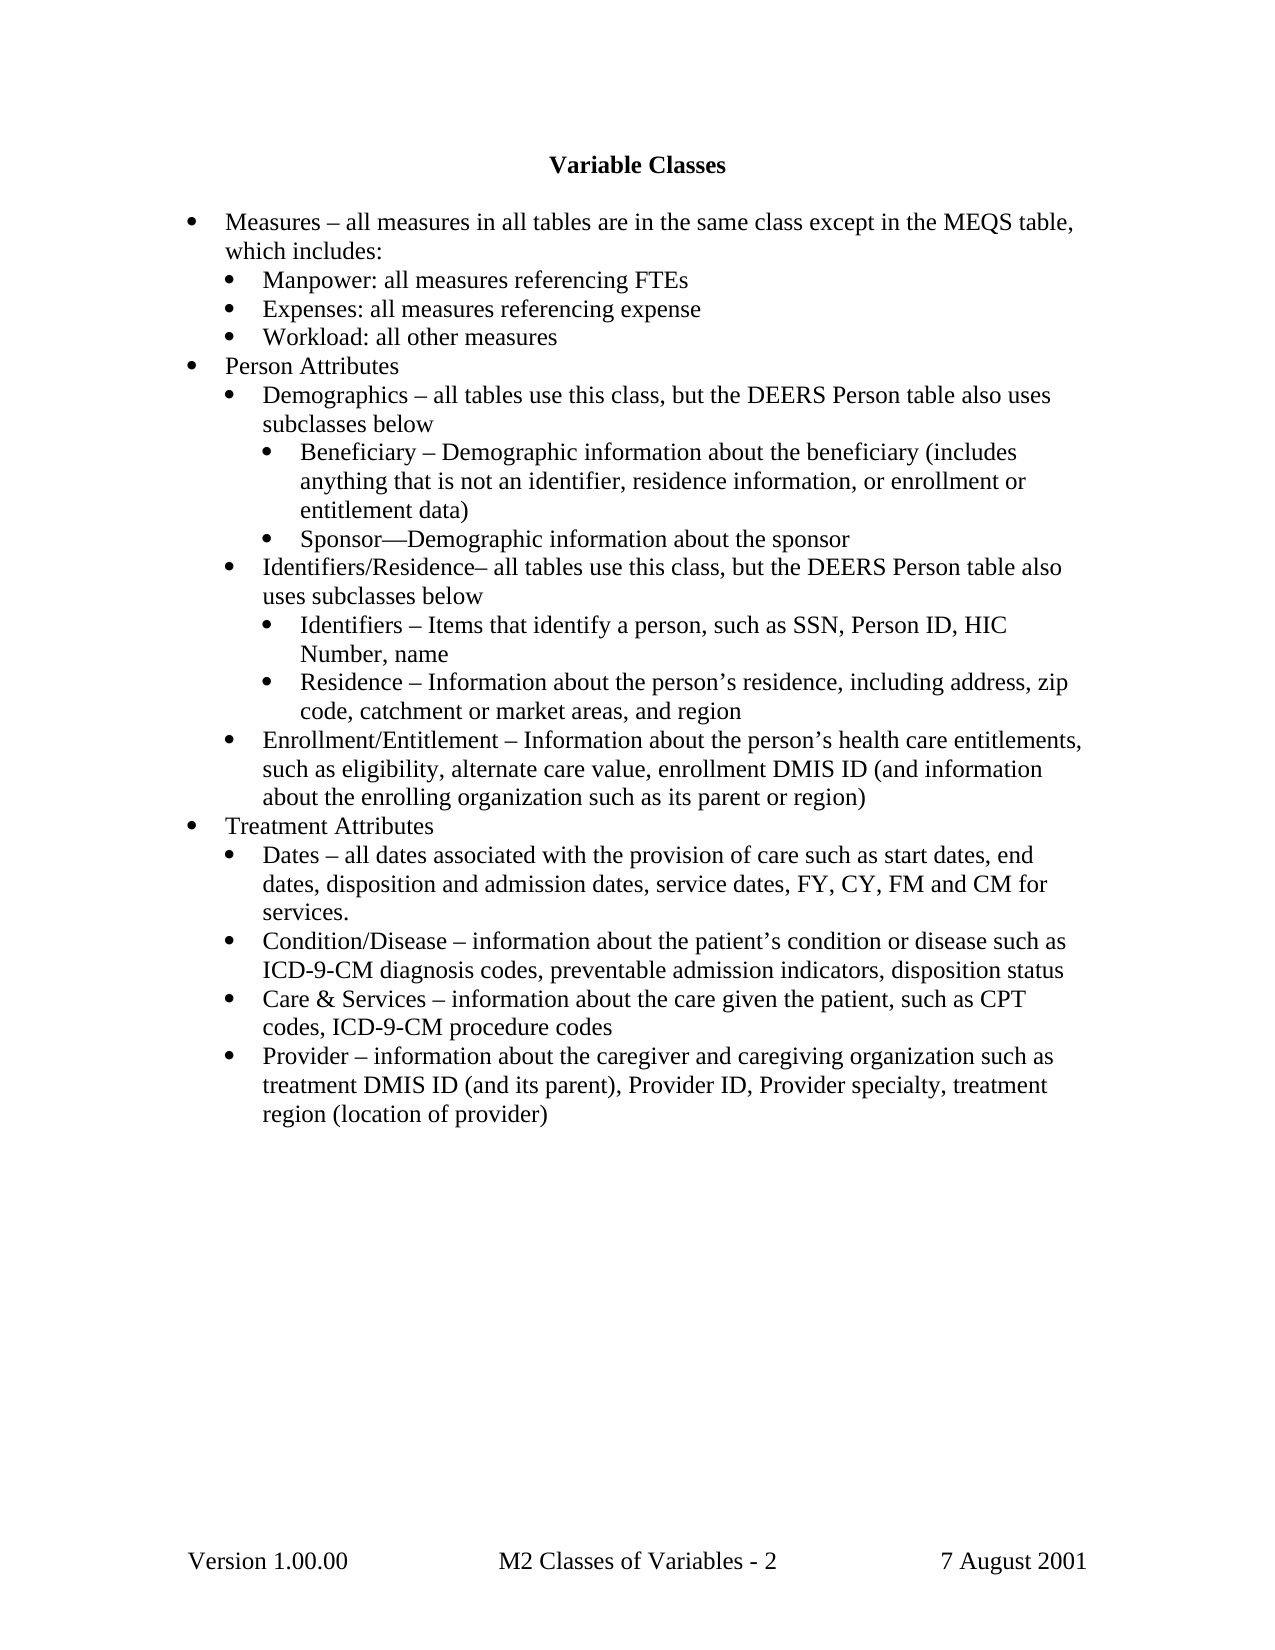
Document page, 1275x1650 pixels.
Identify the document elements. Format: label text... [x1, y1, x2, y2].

list Measures – all measures in all tables are in the same class except in the MEQS table, which includes: [187, 207, 1087, 265]
list Sponsor—Demographic information about the sponsor [262, 524, 1087, 552]
list Treatment Attributes [187, 811, 1087, 840]
list Enrollment/Entitlement – Information about the person’s health care entitlements, such as eligibility, alternate care value, enrollment DMIS ID (and information about the enrolling organization such as its parent or region) [225, 725, 1087, 811]
list Expenses: all measures referencing expense [225, 294, 1087, 322]
list Beneficiary – Demographic information about the beneficiary (includes anything that is not an identifier, residence information, or enrollment or entitlement data) [262, 437, 1087, 524]
list Dates – all dates associated with the provision of care such as start dates, end dates, disposition and admission dates, service dates, FY, CY, FM and CM for services. [225, 840, 1087, 926]
list Identifiers/Residence– all tables use this class, but the DEERS Person table also uses subclasses below [225, 552, 1087, 610]
list Manpower: all measures referencing FTEs [225, 265, 1087, 294]
list Condition/Disease – information about the patient’s condition or disease such as ICD-9-CM diagnosis codes, preventable admission indicators, disposition status [225, 926, 1087, 984]
list Person Attributes [187, 351, 1087, 380]
list Demographics – all tables use this class, but the DEERS Person table also uses subclasses below [225, 380, 1087, 437]
list Residence – Information about the person’s residence, including address, zip code, catchment or market areas, and region [262, 667, 1087, 725]
text Variable Classes [187, 150, 1087, 179]
list Workload: all other measures [225, 322, 1087, 351]
list Care & Services – information about the care given the patient, such as CPT codes, ICD-9-CM procedure codes [225, 984, 1087, 1041]
list Identifiers – Items that identify a person, such as SSN, Person ID, HIC Number, name [262, 610, 1087, 667]
list Provider – information about the caregiver and caregiving organization such as treatment DMIS ID (and its parent), Provider ID, Provider specialty, treatment region (location of provider) [225, 1041, 1087, 1127]
